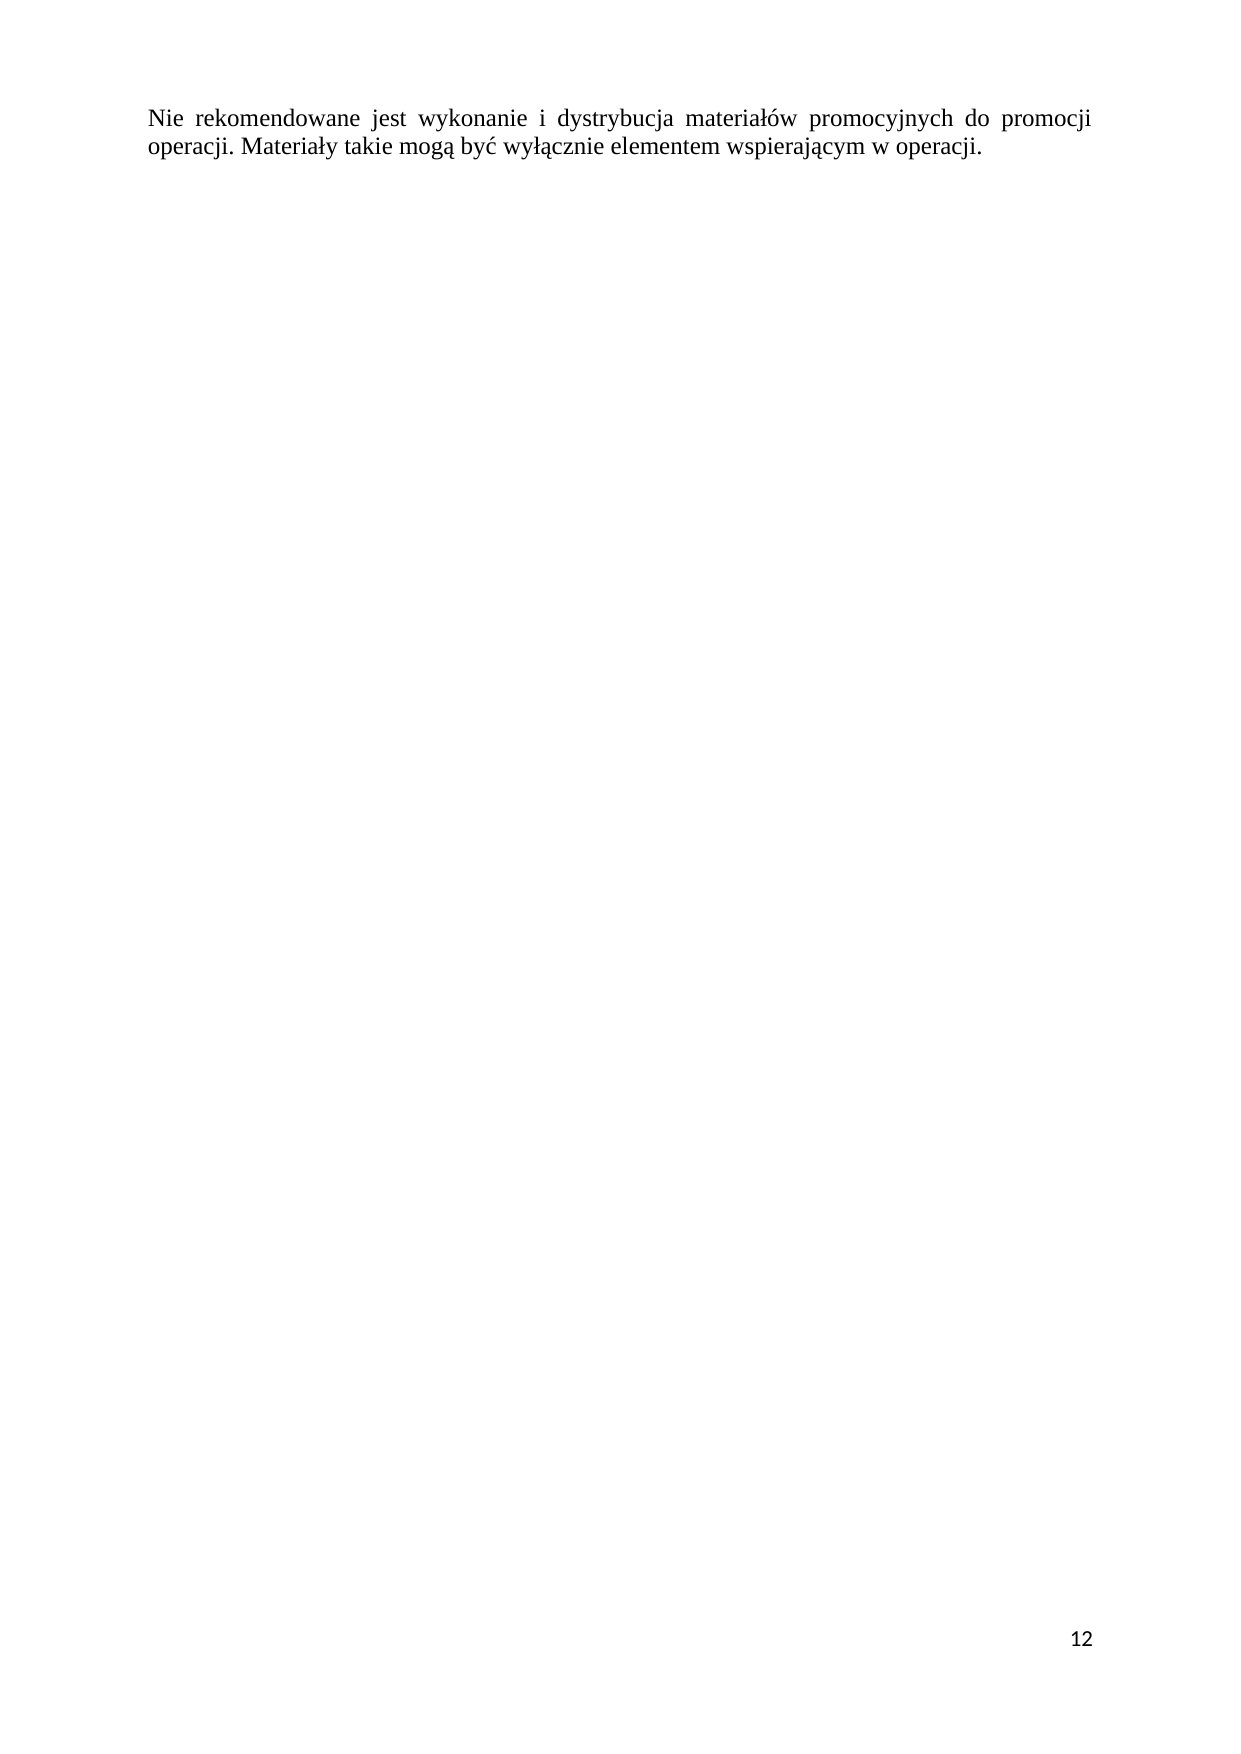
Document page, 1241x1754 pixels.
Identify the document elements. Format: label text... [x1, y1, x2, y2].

text Nie rekomendowane jest wykonanie i dystrybucja materiałów promocyjnych do promocji operacji. Materiały takie mogą być wyłącznie elementem wspierającym w operacji. [148, 103, 1093, 160]
